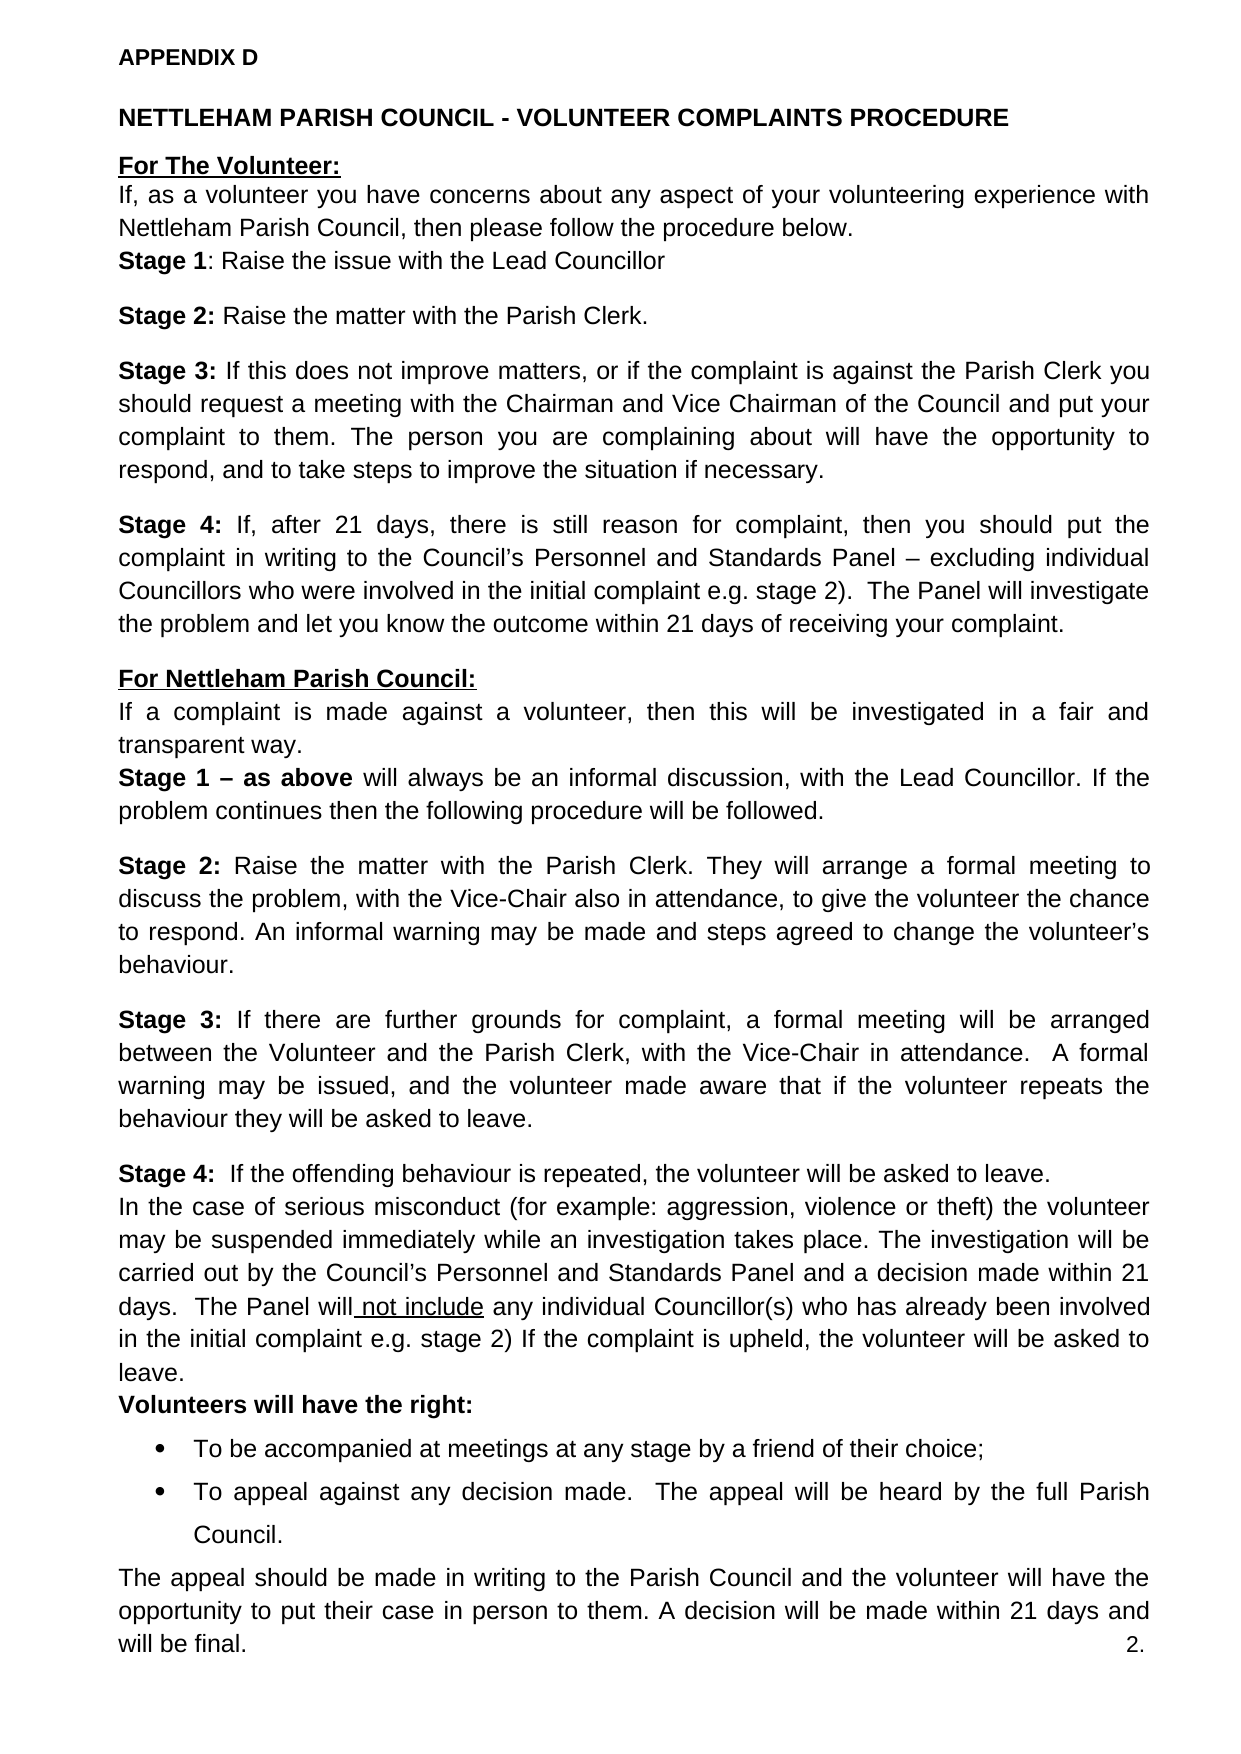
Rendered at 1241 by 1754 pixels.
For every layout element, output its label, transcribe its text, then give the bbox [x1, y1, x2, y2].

text Stage 1: Raise the issue with the Lead Councillor [118, 246, 1152, 275]
list To appeal against any decision made. The appeal will be heard by the full Parish Council. [156, 1477, 1152, 1549]
text If, as a volunteer you have concerns about any aspect of your volunteering experience with Nettleham Parish Council, then please follow the procedure below. [118, 180, 1152, 242]
text For Nettleham Parish Council: [118, 664, 1152, 693]
text Stage 2: Raise the matter with the Parish Clerk. [118, 301, 1152, 330]
text Stage 3: If this does not improve matters, or if the complaint is against the Parish Clerk you should request a meeting with the Chairman and Vice Chairman of the Council and put your complaint to them. The person you are complaining about will have the opportunity to respond, and to take steps to improve the situation if necessary. [118, 356, 1152, 484]
text NETTLEHAM PARISH COUNCIL - VOLUNTEER COMPLAINTS PROCEDURE [118, 103, 1152, 132]
text If a complaint is made against a volunteer, then this will be investigated in a fair and transparent way. [118, 697, 1152, 759]
text Stage 4: If, after 21 days, there is still reason for complaint, then you should put the complaint in writing to the Council’s Personnel and Standards Panel – excluding individual Councillors who were involved in the initial complaint e.g. stage 2). The Panel will investigate the problem and let you know the outcome within 21 days of receiving your complaint. [118, 510, 1152, 638]
list To be accompanied at meetings at any stage by a friend of their choice; [156, 1434, 1152, 1462]
text Stage 2: Raise the matter with the Parish Clerk. They will arrange a formal meeting to discuss the problem, with the Vice-Chair also in attendance, to give the volunteer the chance to respond. An informal warning may be made and steps agreed to change the volunteer’s behaviour. [118, 851, 1152, 979]
text The appeal should be made in writing to the Parish Council and the volunteer will have the opportunity to put their case in person to them. A decision will be made within 21 days and will be final. 2. [118, 1563, 1152, 1691]
text Volunteers will have the right: [118, 1391, 1152, 1419]
subtitle APPENDIX D [118, 44, 1152, 71]
text For The Volunteer: [118, 151, 1152, 180]
text Stage 1 – as above will always be an informal discussion, with the Lead Councillor. If the problem continues then the following procedure will be followed. [118, 763, 1152, 825]
text Stage 4: If the offending behaviour is repeated, the volunteer will be asked to leave. [118, 1159, 1152, 1188]
text Stage 3: If there are further grounds for complaint, a formal meeting will be arranged between the Volunteer and the Parish Clerk, with the Vice-Chair in attendance. A formal warning may be issued, and the volunteer made aware that if the volunteer repeats the behaviour they will be asked to leave. [118, 1005, 1152, 1133]
text In the case of serious misconduct (for example: aggression, violence or theft) the volunteer may be suspended immediately while an investigation takes place. The investigation will be carried out by the Council’s Personnel and Standards Panel and a decision made within 21 days. The Panel will not include any individual Councillor(s) who has already been involved in the initial complaint e.g. stage 2) If the complaint is upheld, the volunteer will be asked to leave. [118, 1192, 1152, 1386]
